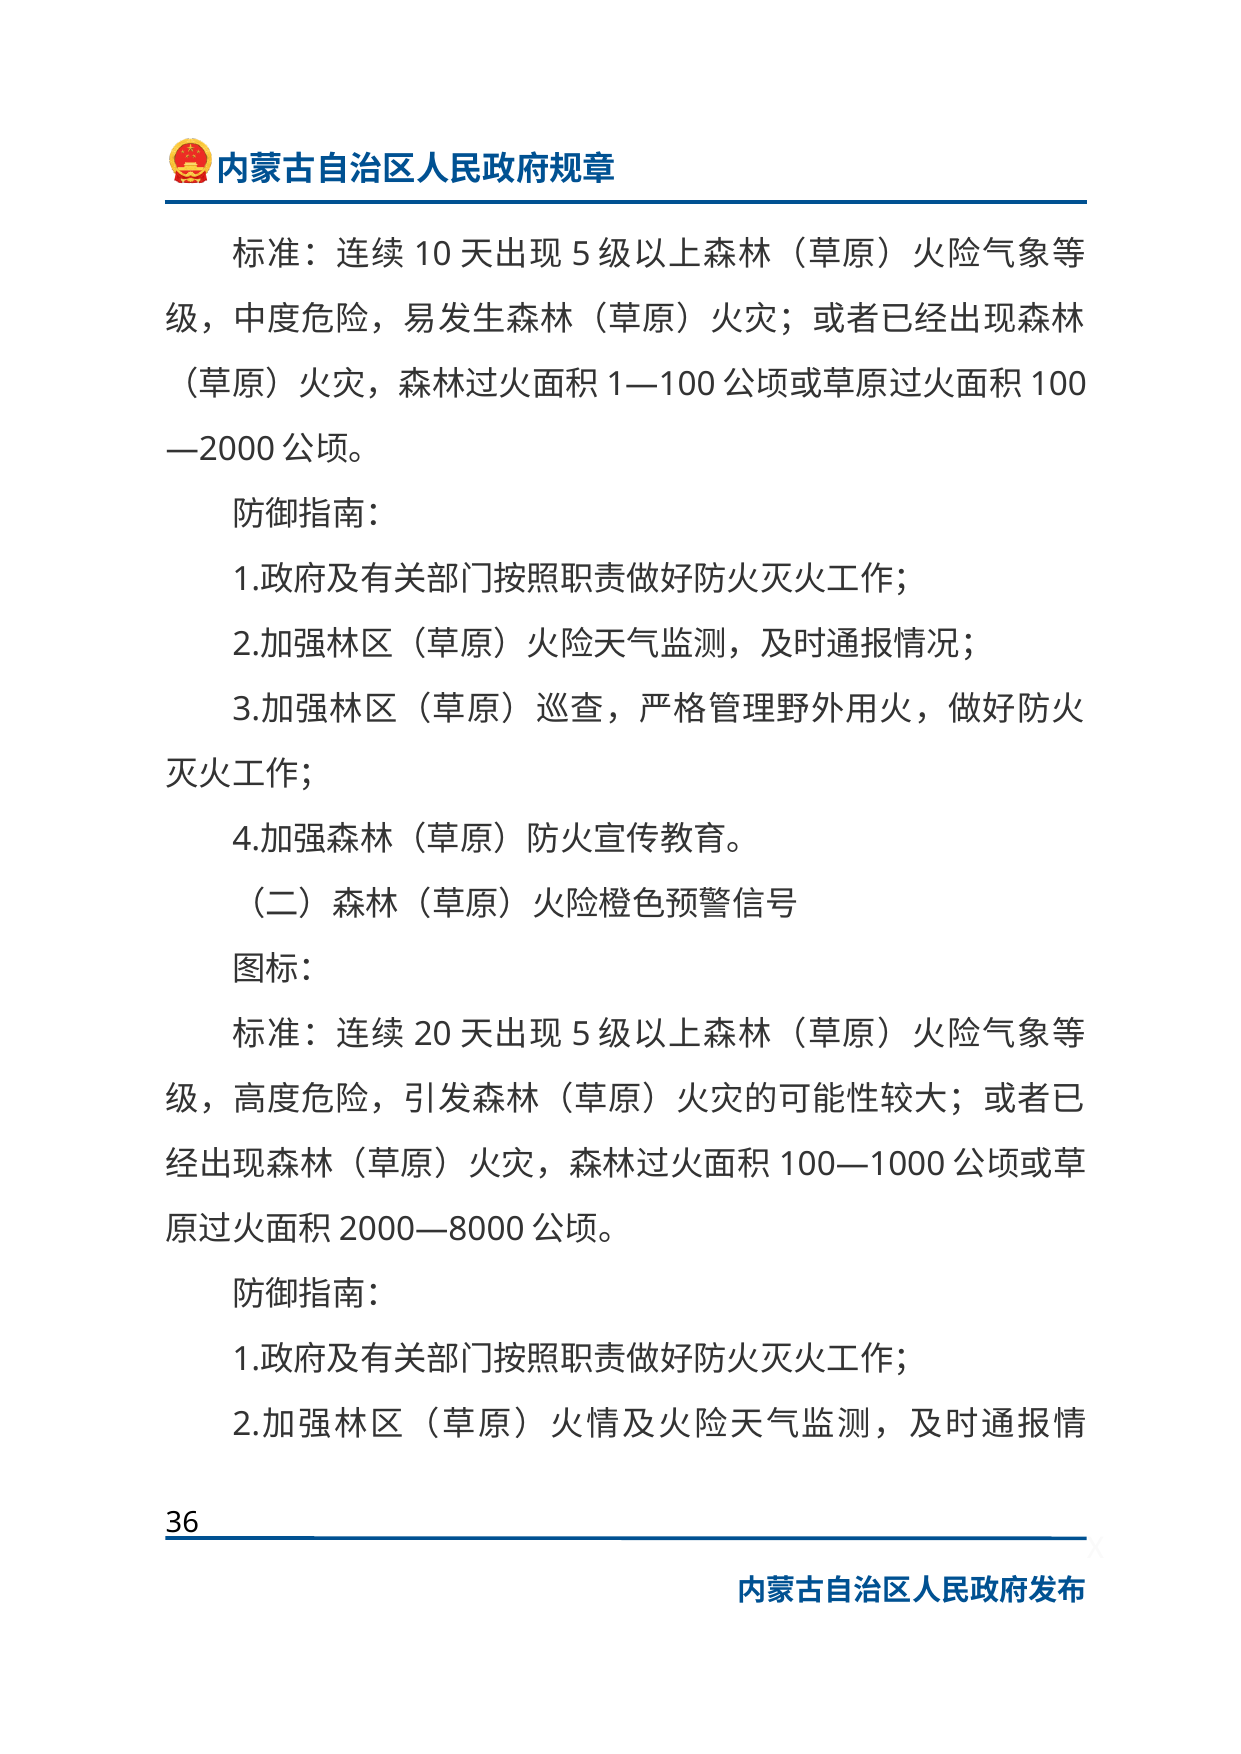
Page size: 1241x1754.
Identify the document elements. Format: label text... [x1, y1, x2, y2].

text 1.政府及有关部门按照职责做好防火灭火工作； [165, 544, 1087, 609]
text 2.加强林区（草原）火险天气监测，及时通报情况； [165, 609, 1087, 674]
text 标准：连续10天出现5级以上森林（草原）火险气象等级，中度危险，易发生森林（草原）火灾；或者已经出现森林（草原）火灾，森林过火面积1—100公顷或草原过火面积100—2000公顷。 [165, 340, 1087, 479]
text 防御指南： [165, 479, 1087, 544]
picture [165, 136, 216, 187]
text 4.加强森林（草原）防火宣传教育。 [165, 804, 1087, 869]
text 2.加强林区（草原）火情及火险天气监测，及时通报情况； [165, 1389, 1087, 1454]
text 标准：连续20天出现5级以上森林（草原）火险气象等级，高度危险，引发森林（草原）火灾的可能性较大；或者已经出现森林（草原）火灾，森林过火面积100—1000公顷或草原过火面积2000—8000公顷。 [165, 1120, 1087, 1259]
text 标准：连续10天出现5级以上森林（草原）火险气象等级，中度危险，易发生森林（草原）火灾；或者已经出现森林（草原）火灾，森林过火面积1—100公顷或草原过火面积100—2000公顷。 [165, 219, 1087, 292]
text （二）森林（草原）火险橙色预警信号 [165, 869, 1087, 934]
text 1.政府及有关部门按照职责做好防火灭火工作； [165, 1324, 1087, 1389]
text 标准：连续20天出现5级以上森林（草原）火险气象等级，高度危险，引发森林（草原）火灾的可能性较大；或者已经出现森林（草原）火灾，森林过火面积100—1000公顷或草原过火面积2000—8000公顷。 [165, 999, 1087, 1072]
text 图标： [165, 934, 1087, 999]
text 3.加强林区（草原）巡查，严格管理野外用火，做好防火灭火工作； [165, 674, 1087, 804]
text 防御指南： [165, 1259, 1087, 1324]
